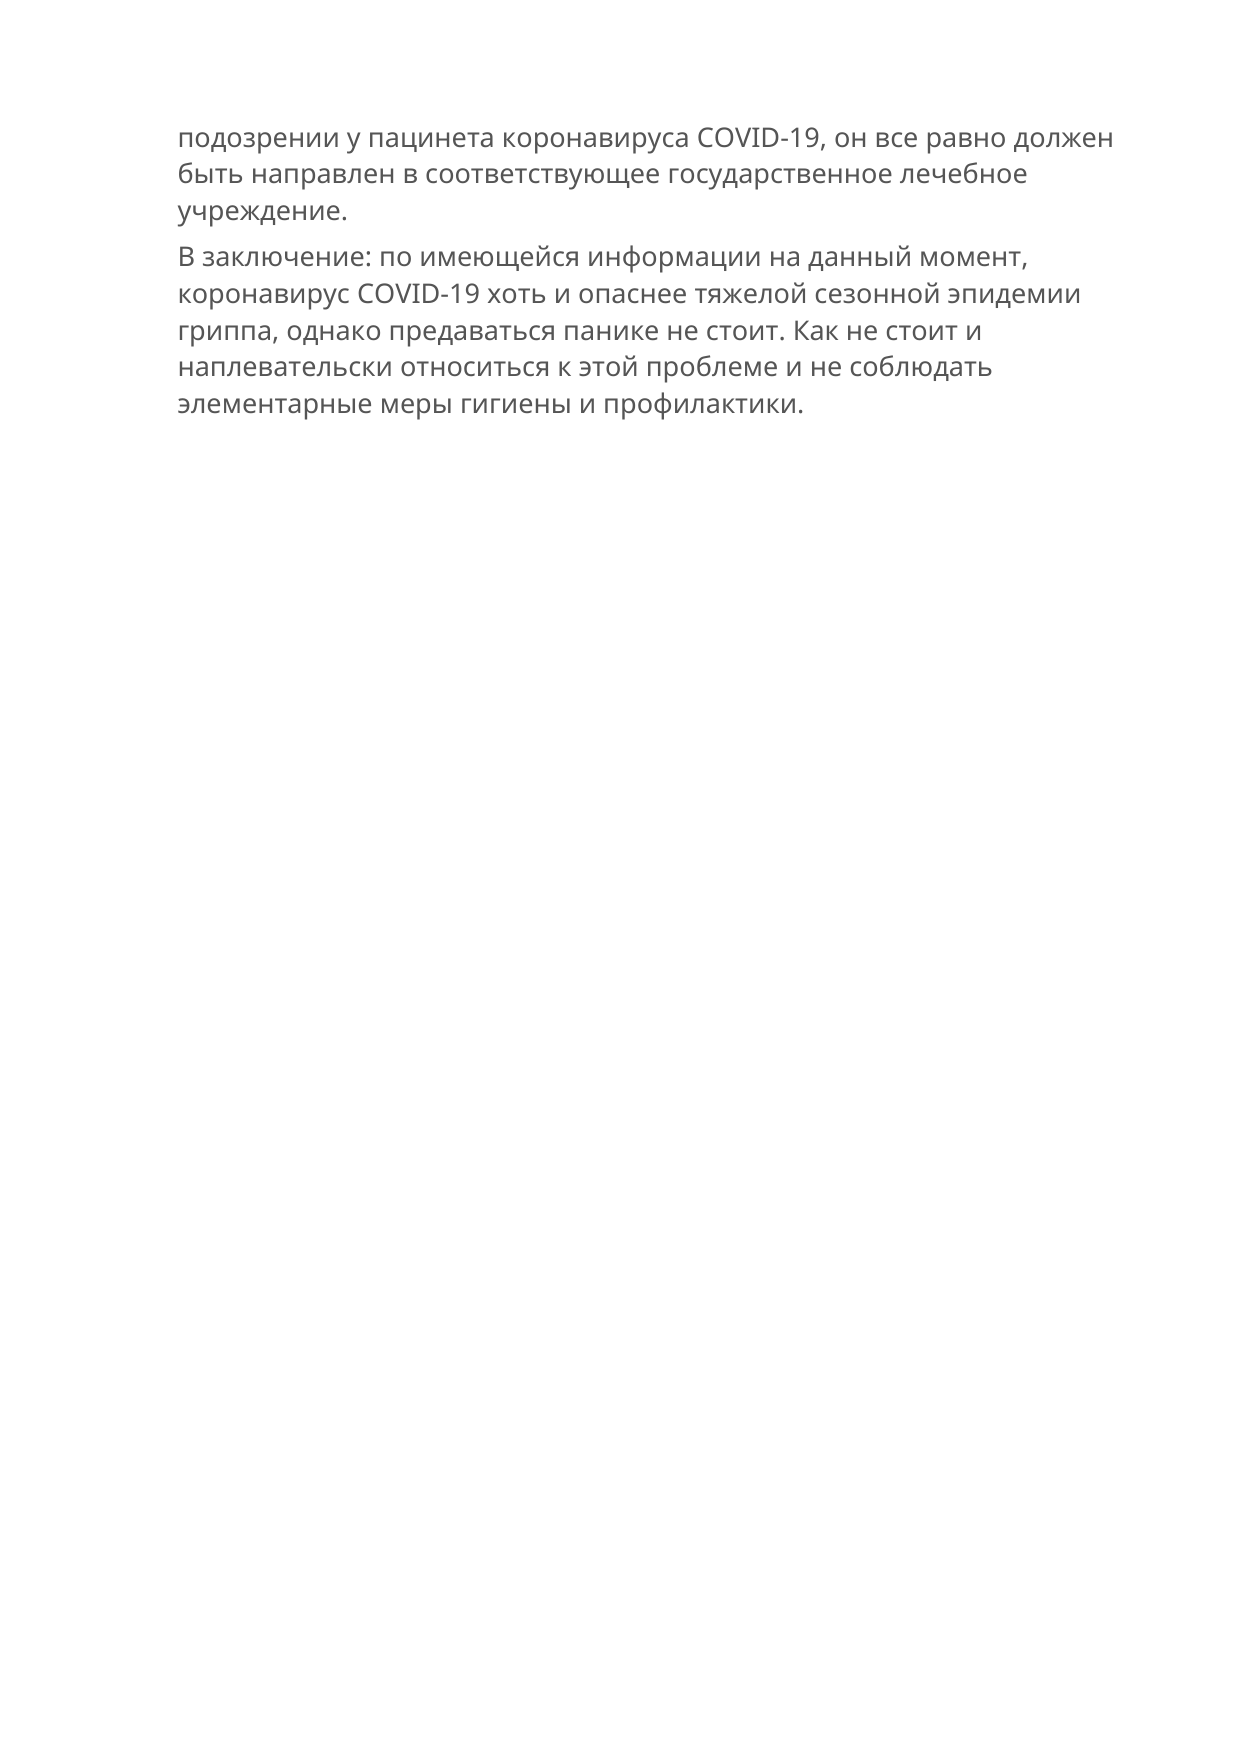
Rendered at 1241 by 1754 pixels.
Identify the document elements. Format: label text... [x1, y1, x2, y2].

text В заключение: по имеющейся информации на данный момент, коронавирус COVID-19 хоть и опаснее тяжелой сезонной эпидемии гриппа, однако предаваться панике не стоит. Как не стоит и наплевательски относиться к этой проблеме и не соблюдать элементарные меры гигиены и профилактики. [177, 237, 1152, 422]
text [177, 118, 1152, 229]
